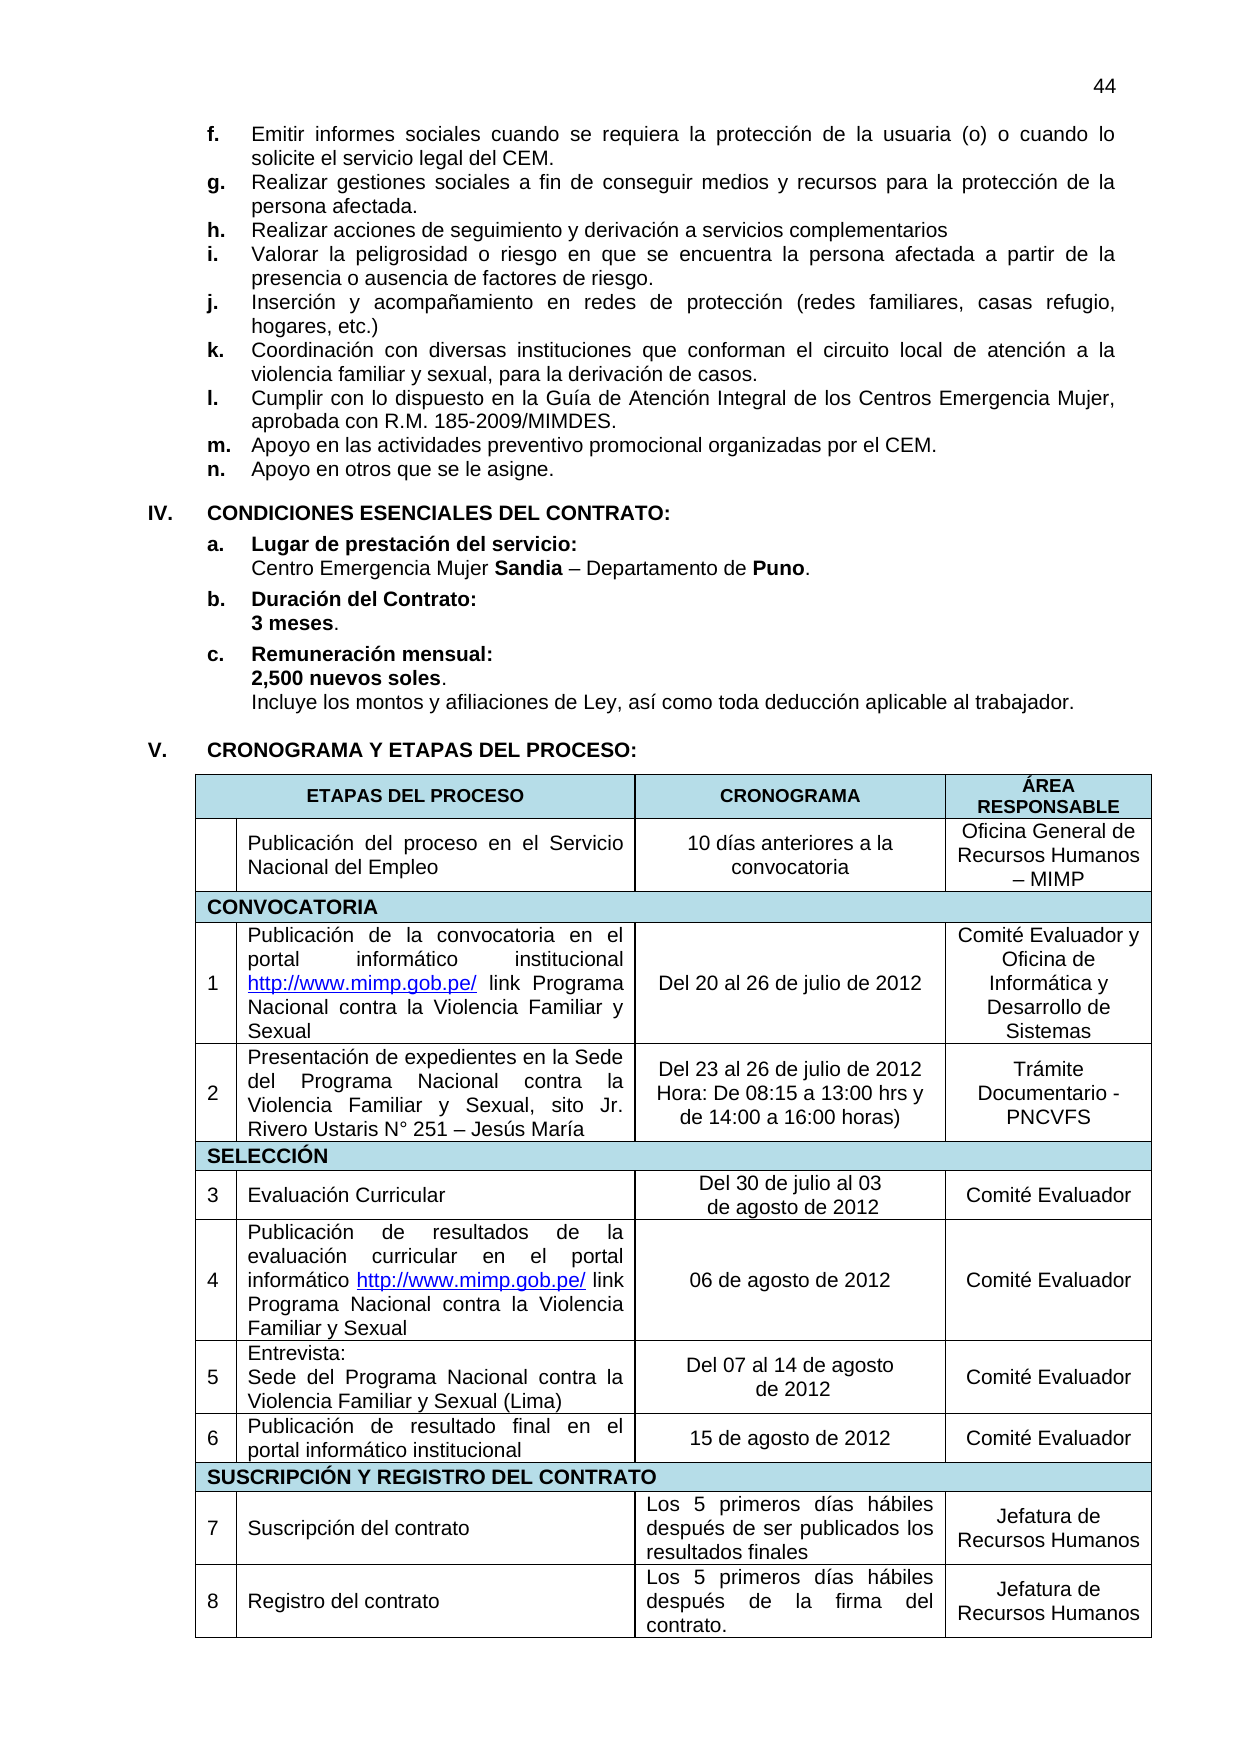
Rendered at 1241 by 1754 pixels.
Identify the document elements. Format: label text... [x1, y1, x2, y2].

table_cell Evaluación Curricular [237, 1171, 634, 1219]
list Valorar la peligrosidad o riesgo en que se encuentra la persona afectada a partir de la presencia o ausencia de factores de riesgo. [207, 242, 1116, 289]
table_cell 4 [196, 1220, 236, 1340]
list CONDICIONES ESENCIALES DEL CONTRATO: [148, 500, 1116, 524]
list Coordinación con diversas instituciones que conforman el circuito local de atención a la violencia familiar y sexual, para la derivación de casos. [207, 337, 1116, 385]
list Cumplir con lo dispuesto en la Guía de Atención Integral de los Centros Emergencia Mujer, aprobada con R.M. 185-2009/MIMDES. [207, 385, 1116, 433]
list Incluye los montos y afiliaciones de Ley, así como toda deducción aplicable al trabajador. [251, 690, 1116, 714]
list Apoyo en otros que se le asigne. [207, 457, 1116, 481]
table_cell Oficina General de Recursos Humanos – MIMP [946, 819, 1151, 891]
list Realizar gestiones sociales a fin de conseguir medios y recursos para la protección de la persona afectada. [207, 170, 1116, 218]
table_cell Los 5 primeros días hábiles después de la firma del contrato. [636, 1565, 945, 1637]
list 3 meses. [251, 611, 1116, 634]
title Lugar de prestación del servicio: [207, 532, 1116, 556]
table_cell Suscripción del contrato [237, 1492, 634, 1564]
table_cell [196, 819, 236, 891]
table_header ETAPAS DEL PROCESO [196, 775, 634, 818]
table_cell Comité Evaluador [946, 1414, 1151, 1462]
table_cell 7 [196, 1492, 236, 1564]
table_cell Entrevista: Sede del Programa Nacional contra la Violencia Familiar y Sexual (Lima) [237, 1341, 634, 1413]
list CRONOGRAMA Y ETAPAS DEL PROCESO: [148, 738, 1116, 762]
table_cell Jefatura de Recursos Humanos [946, 1492, 1151, 1564]
table_cell Comité Evaluador [946, 1171, 1151, 1219]
list Inserción y acompañamiento en redes de protección (redes familiares, casas refugio, hogares, etc.) [207, 289, 1116, 337]
table_cell Los 5 primeros días hábiles después de ser publicados los resultados finales [636, 1492, 945, 1564]
table_cell 5 [196, 1341, 236, 1413]
title Duración del Contrato: [207, 587, 1116, 611]
table_cell Comité Evaluador y Oficina de Informática y Desarrollo de Sistemas [946, 923, 1151, 1043]
table_cell 10 días anteriores a la convocatoria [636, 819, 945, 891]
table_cell Presentación de expedientes en la Sede del Programa Nacional contra la Violencia Familiar y Sexual, sito Jr. Rivero Ustaris N° 251 – Jesús María [237, 1044, 634, 1141]
table_cell Registro del contrato [237, 1565, 634, 1637]
table_header CRONOGRAMA [636, 775, 945, 818]
list Realizar acciones de seguimiento y derivación a servicios complementarios [207, 218, 1116, 242]
list 2,500 nuevos soles. [251, 666, 1116, 690]
table_cell Publicación de resultado final en el portal informático institucional [237, 1414, 634, 1462]
table_cell Comité Evaluador [946, 1341, 1151, 1413]
table_cell Del 07 al 14 de agosto de 2012 [636, 1341, 945, 1413]
table_cell 06 de agosto de 2012 [636, 1220, 945, 1340]
table_cell Comité Evaluador [946, 1220, 1151, 1340]
table_cell 8 [196, 1565, 236, 1637]
table_cell Del 23 al 26 de julio de 2012 Hora: De 08:15 a 13:00 hrs y de 14:00 a 16:00 horas) [636, 1044, 945, 1141]
table_cell SELECCIÓN [196, 1142, 1151, 1170]
table_cell Jefatura de Recursos Humanos [946, 1565, 1151, 1637]
table_cell Del 20 al 26 de julio de 2012 [636, 923, 945, 1043]
table_cell SUSCRIPCIÓN Y REGISTRO DEL CONTRATO [196, 1463, 1151, 1491]
table_cell Publicación de resultados de la evaluación curricular en el portal informático http://www.mimp.gob.pe/ link Programa Nacional contra la Violencia Familiar y Sexual [237, 1220, 634, 1340]
list Emitir informes sociales cuando se requiera la protección de la usuaria (o) o cuando lo solicite el servicio legal del CEM. [207, 122, 1116, 170]
table_cell CONVOCATORIA [196, 892, 1151, 922]
table_cell Trámite Documentario - PNCVFS [946, 1044, 1151, 1141]
table_cell 3 [196, 1171, 236, 1219]
title Remuneración mensual: [207, 642, 1116, 666]
table_cell Publicación de la convocatoria en el portal informático institucional http://www.mimp.gob.pe/ link Programa Nacional contra la Violencia Familiar y Sexual [237, 923, 634, 1043]
table_header ÁREA RESPONSABLE [946, 775, 1151, 818]
table_cell Del 30 de julio al 03 de agosto de 2012 [636, 1171, 945, 1219]
table_cell 6 [196, 1414, 236, 1462]
table_cell 2 [196, 1044, 236, 1141]
list Centro Emergencia Mujer Sandia – Departamento de Puno. [251, 556, 1116, 579]
table_cell 1 [196, 923, 236, 1043]
list Apoyo en las actividades preventivo promocional organizadas por el CEM. [207, 433, 1116, 457]
table_cell 15 de agosto de 2012 [636, 1414, 945, 1462]
table_cell Publicación del proceso en el Servicio Nacional del Empleo [237, 819, 634, 891]
